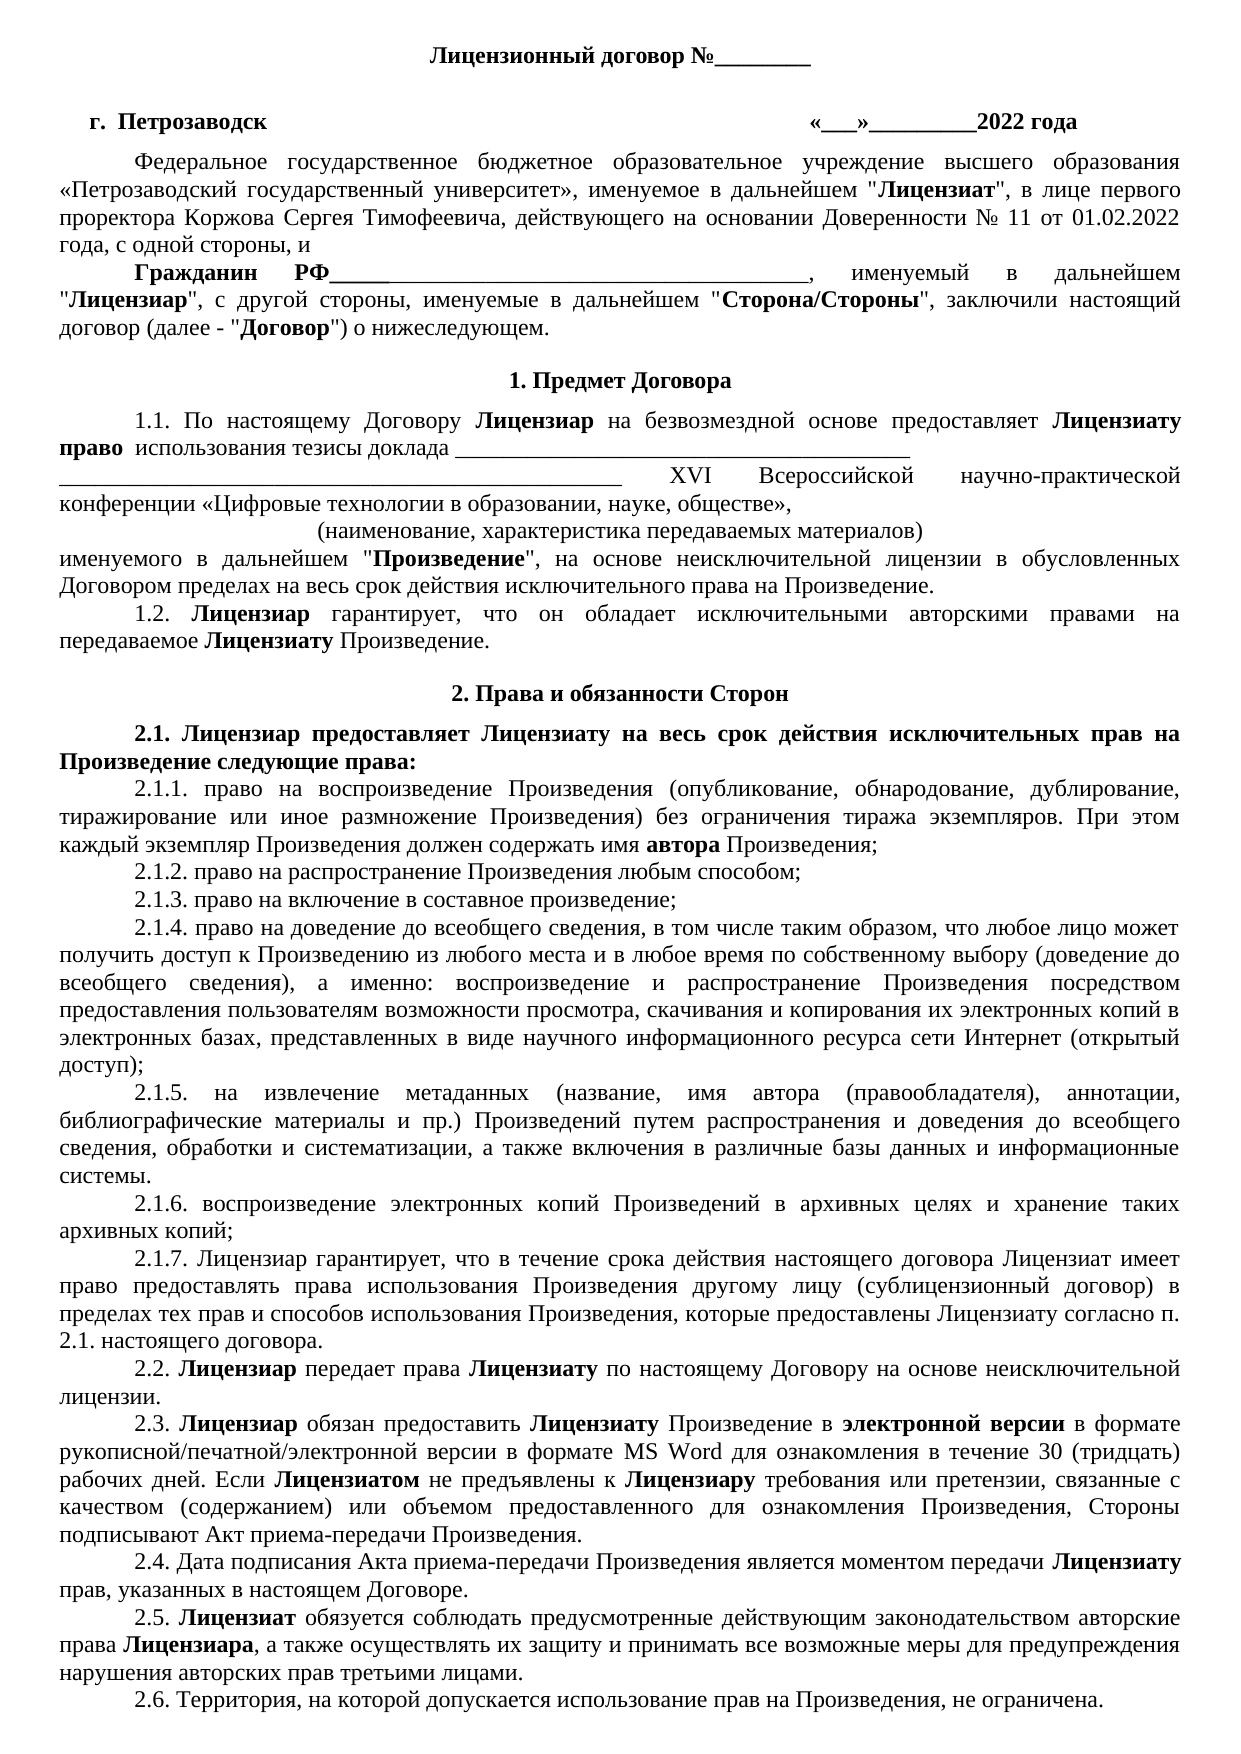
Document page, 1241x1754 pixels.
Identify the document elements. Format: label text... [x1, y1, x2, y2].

text 2.1.1. право на воспроизведение Произведения (опубликование, обнародование, дублирование, тиражирование или иное размножение Произведения) без ограничения тиража экземпляров. При этом каждый экземпляр Произведения должен содержать имя автора Произведения; [59, 774, 1181, 857]
text 2.3. Лицензиар обязан предоставить Лицензиату Произведение в электронной версии в формате рукописной/печатной/электронной версии в формате MS Word для ознакомления в течение 30 (тридцать) рабочих дней. Если Лицензиатом не предъявлены к Лицензиару требования или претензии, связанные с качеством (содержанием) или объемом предоставленного для ознакомления Произведения, Стороны подписывают Акт приема-передачи Произведения. [59, 1409, 1181, 1547]
text 2.5. Лицензиат обязуется соблюдать предусмотренные действующим законодательством авторские права Лицензиара, а также осуществлять их защиту и принимать все возможные меры для предупреждения нарушения авторских прав третьими лицами. [59, 1603, 1181, 1685]
text г. Петрозаводск «___»_________2022 года [59, 107, 1181, 135]
text _______________________________________________ XVI Всероссийской научно-практической конференции «Цифровые технологии в образовании, науке, обществе», [59, 461, 1181, 516]
text (наименование, характеристика передаваемых материалов) [59, 516, 1181, 544]
text 2.1.5. на извлечение метаданных (название, имя автора (правообладателя), аннотации, библиографические материалы и пр.) Произведений путем распространения и доведения до всеобщего сведения, обработки и систематизации, а также включения в различные базы данных и информационные системы. [59, 1078, 1181, 1188]
list 2.1.4. право на доведение до всеобщего сведения, в том числе таким образом, что любое лицо может получить доступ к Произведению из любого места и в любое время по собственному выбору (доведение до всеобщего сведения), а именно: воспроизведение и распространение Произведения посредством предоставления пользователям возможности просмотра, скачивания и копирования их электронных копий в электронных базах, представленных в виде научного информационного ресурса сети Интернет (открытый доступ); [59, 912, 1181, 1078]
text 2.1.7. Лицензиар гарантирует, что в течение срока действия настоящего договора Лицензиат имеет право предоставлять права использования Произведения другому лицу (сублицензионный договор) в пределах тех прав и способов использования Произведения, которые предоставлены Лицензиату согласно п. 2.1. настоящего договора. [59, 1244, 1181, 1354]
text 2.6. Территория, на которой допускается использование прав на Произведения, не ограничена. [59, 1685, 1181, 1713]
text 2.4. Дата подписания Акта приема-передачи Произведения является моментом передачи Лицензиату прав, указанных в настоящем Договоре. [59, 1547, 1181, 1603]
text 1.2. Лицензиар гарантирует, что он обладает исключительными авторскими правами на передаваемое Лицензиату Произведение. [59, 599, 1181, 654]
text именуемого в дальнейшем "Произведение", на основе неисключительной лицензии в обусловленных Договором пределах на весь срок действия исключительного права на Произведение. [59, 544, 1181, 599]
text Федеральное государственное бюджетное образовательное учреждение высшего образования «Петрозаводский государственный университет», именуемое в дальнейшем "Лицензиат", в лице первого проректора Коржова Сергея Тимофеевича, действующего на основании Доверенности № 11 от 01.02.2022 года, с одной стороны, и [59, 147, 1181, 258]
subtitle 2. Права и обязанности Сторон [59, 679, 1181, 707]
text 2.1.2. право на распространение Произведения любым способом; [59, 857, 1181, 885]
subtitle Лицензионный договор №________ [59, 41, 1181, 68]
subtitle 1. Предмет Договора [59, 366, 1181, 393]
text 2.2. Лицензиар передает права Лицензиату по настоящему Договору на основе неисключительной лицензии. [59, 1354, 1181, 1409]
text Гражданин РФ________________________________________, именуемый в дальнейшем "Лицензиар", с другой стороны, именуемые в дальнейшем "Сторона/Стороны", заключили настоящий договор (далее - "Договор") о нижеследующем. [59, 258, 1181, 341]
list 2.1.6. воспроизведение электронных копий Произведений в архивных целях и хранение таких архивных копий; [59, 1188, 1181, 1244]
text 2.1. Лицензиар предоставляет Лицензиату на весь срок действия исключительных прав на Произведение следующие права: [59, 719, 1181, 774]
text 1.1. По настоящему Договору Лицензиар на безвозмездной основе предоставляет Лицензиату право использования тезисы доклада ______________________________________ [59, 406, 1181, 461]
text 2.1.3. право на включение в составное произведение; [59, 885, 1181, 912]
